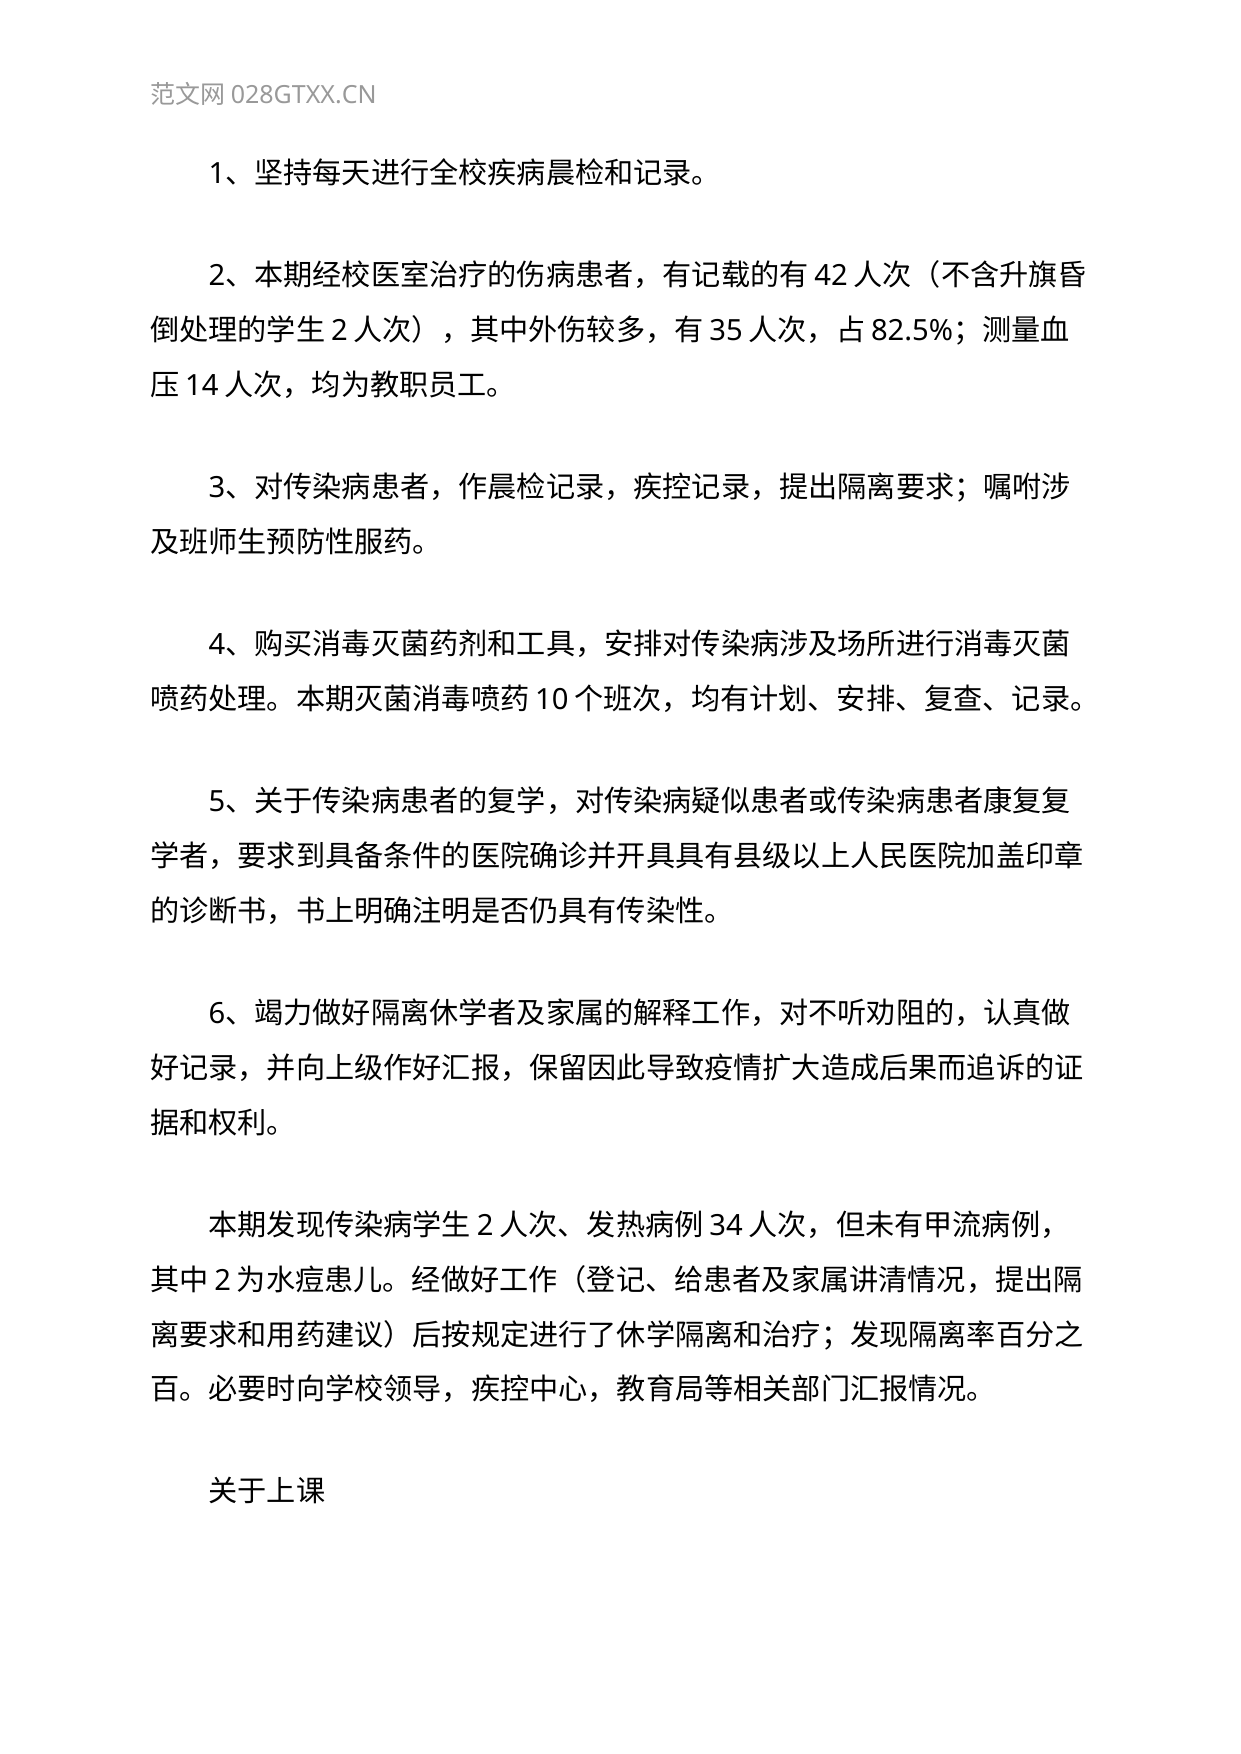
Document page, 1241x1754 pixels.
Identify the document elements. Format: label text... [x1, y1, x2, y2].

text 本期发现传染病学生2人次、发热病例34人次，但未有甲流病例，其中2为水痘患儿。经做好工作（登记、给患者及家属讲清情况，提出隔离要求和用药建议）后按规定进行了休学隔离和治疗；发现隔离率百分之百。必要时向学校领导，疾控中心，教育局等相关部门汇报情况。 [150, 1201, 1090, 1408]
text 1、坚持每天进行全校疾病晨检和记录。 [150, 150, 1090, 192]
text 6、竭力做好隔离休学者及家属的解释工作，对不听劝阻的，认真做好记录，并向上级作好汇报，保留因此导致疫情扩大造成后果而追诉的证据和权利。 [150, 989, 1090, 1142]
text 4、购买消毒灭菌药剂和工具，安排对传染病涉及场所进行消毒灭菌喷药处理。本期灭菌消毒喷药10个班次，均有计划、安排、复查、记录。 [150, 621, 1090, 718]
text 5、关于传染病患者的复学，对传染病疑似患者或传染病患者康复复学者，要求到具备条件的医院确诊并开具具有县级以上人民医院加盖印章的诊断书，书上明确注明是否仍具有传染性。 [150, 778, 1090, 930]
text 3、对传染病患者，作晨检记录，疾控记录，提出隔离要求；嘱咐涉及班师生预防性服药。 [150, 464, 1090, 561]
text 关于上课 [150, 1468, 1090, 1510]
text 2、本期经校医室治疗的伤病患者，有记载的有42人次（不含升旗昏倒处理的学生2人次），其中外伤较多，有35人次，占82.5%；测量血压14人次，均为教职员工。 [150, 252, 1090, 404]
